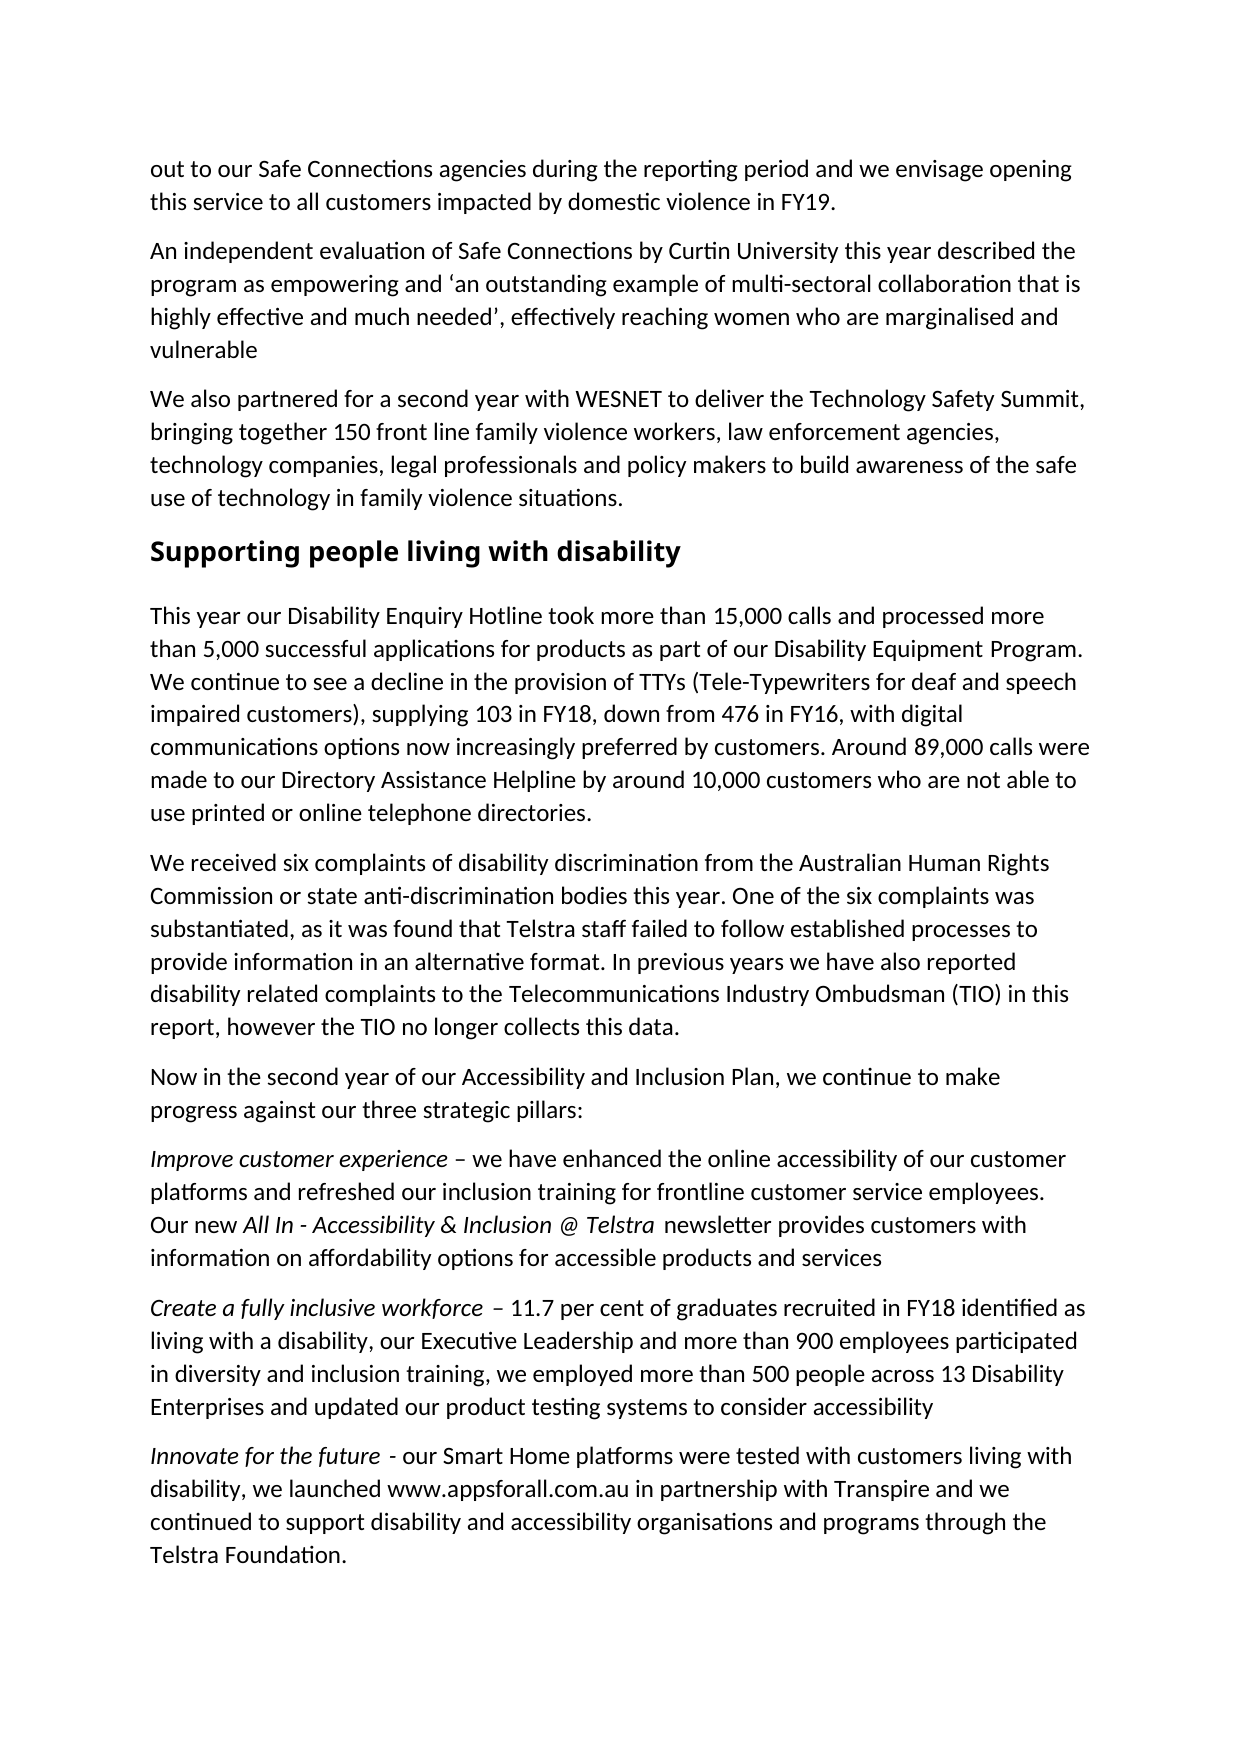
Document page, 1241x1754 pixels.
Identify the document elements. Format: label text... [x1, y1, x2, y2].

subtitle Supporting people living with disability [150, 532, 1090, 569]
text Create a fully inclusive workforce – 11.7 per cent of graduates recruited in FY18 identified as living with a disability, our Executive Leadership and more than 900 employees participated in diversity and inclusion training, we employed more than 500 people across 13 Disability Enterprises and updated our product testing systems to consider accessibility [150, 1292, 1090, 1421]
text Innovate for the future - our Smart Home platforms were tested with customers living with disability, we launched www.appsforall.com.au in partnership with Transpire and we continued to support disability and accessibility organisations and programs through the Telstra Foundation. [150, 1440, 1090, 1569]
text Now in the second year of our Accessibility and Inclusion Plan, we continue to make progress against our three strategic pillars: [150, 1061, 1090, 1124]
text We also partnered for a second year with WESNET to deliver the Technology Safety Summit, bringing together 150 front line family violence workers, law enforcement agencies, technology companies, legal professionals and policy makers to build awareness of the safe use of technology in family violence situations. [150, 384, 1090, 513]
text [150, 153, 1090, 216]
text Improve customer experience – we have enhanced the online accessibility of our customer platforms and refreshed our inclusion training for frontline customer service employees. Our new All In - Accessibility & Inclusion @ Telstra newsletter provides customers with information on affordability options for accessible products and services [150, 1143, 1090, 1273]
text An independent evaluation of Safe Connections by Curtin University this year described the program as empowering and ‘an outstanding example of multi-sectoral collaboration that is highly effective and much needed’, effectively reaching women who are marginalised and vulnerable [150, 235, 1090, 364]
text This year our Disability Enquiry Hotline took more than 15,000 calls and processed more than 5,000 successful applications for products as part of our Disability Equipment Program. We continue to see a decline in the provision of TTYs (Tele-Typewriters for deaf and speech impaired customers), supplying 103 in FY18, down from 476 in FY16, with digital communications options now increasingly preferred by customers. Around 89,000 calls were made to our Directory Assistance Helpline by around 10,000 customers who are not able to use printed or online telephone directories. [150, 600, 1090, 828]
text We received six complaints of disability discrimination from the Australian Human Rights Commission or state anti-discrimination bodies this year. One of the six complaints was substantiated, as it was found that Telstra staff failed to follow established processes to provide information in an alternative format. In previous years we have also reported disability related complaints to the Telecommunications Industry Ombudsman (TIO) in this report, however the TIO no longer collects this data. [150, 847, 1090, 1042]
